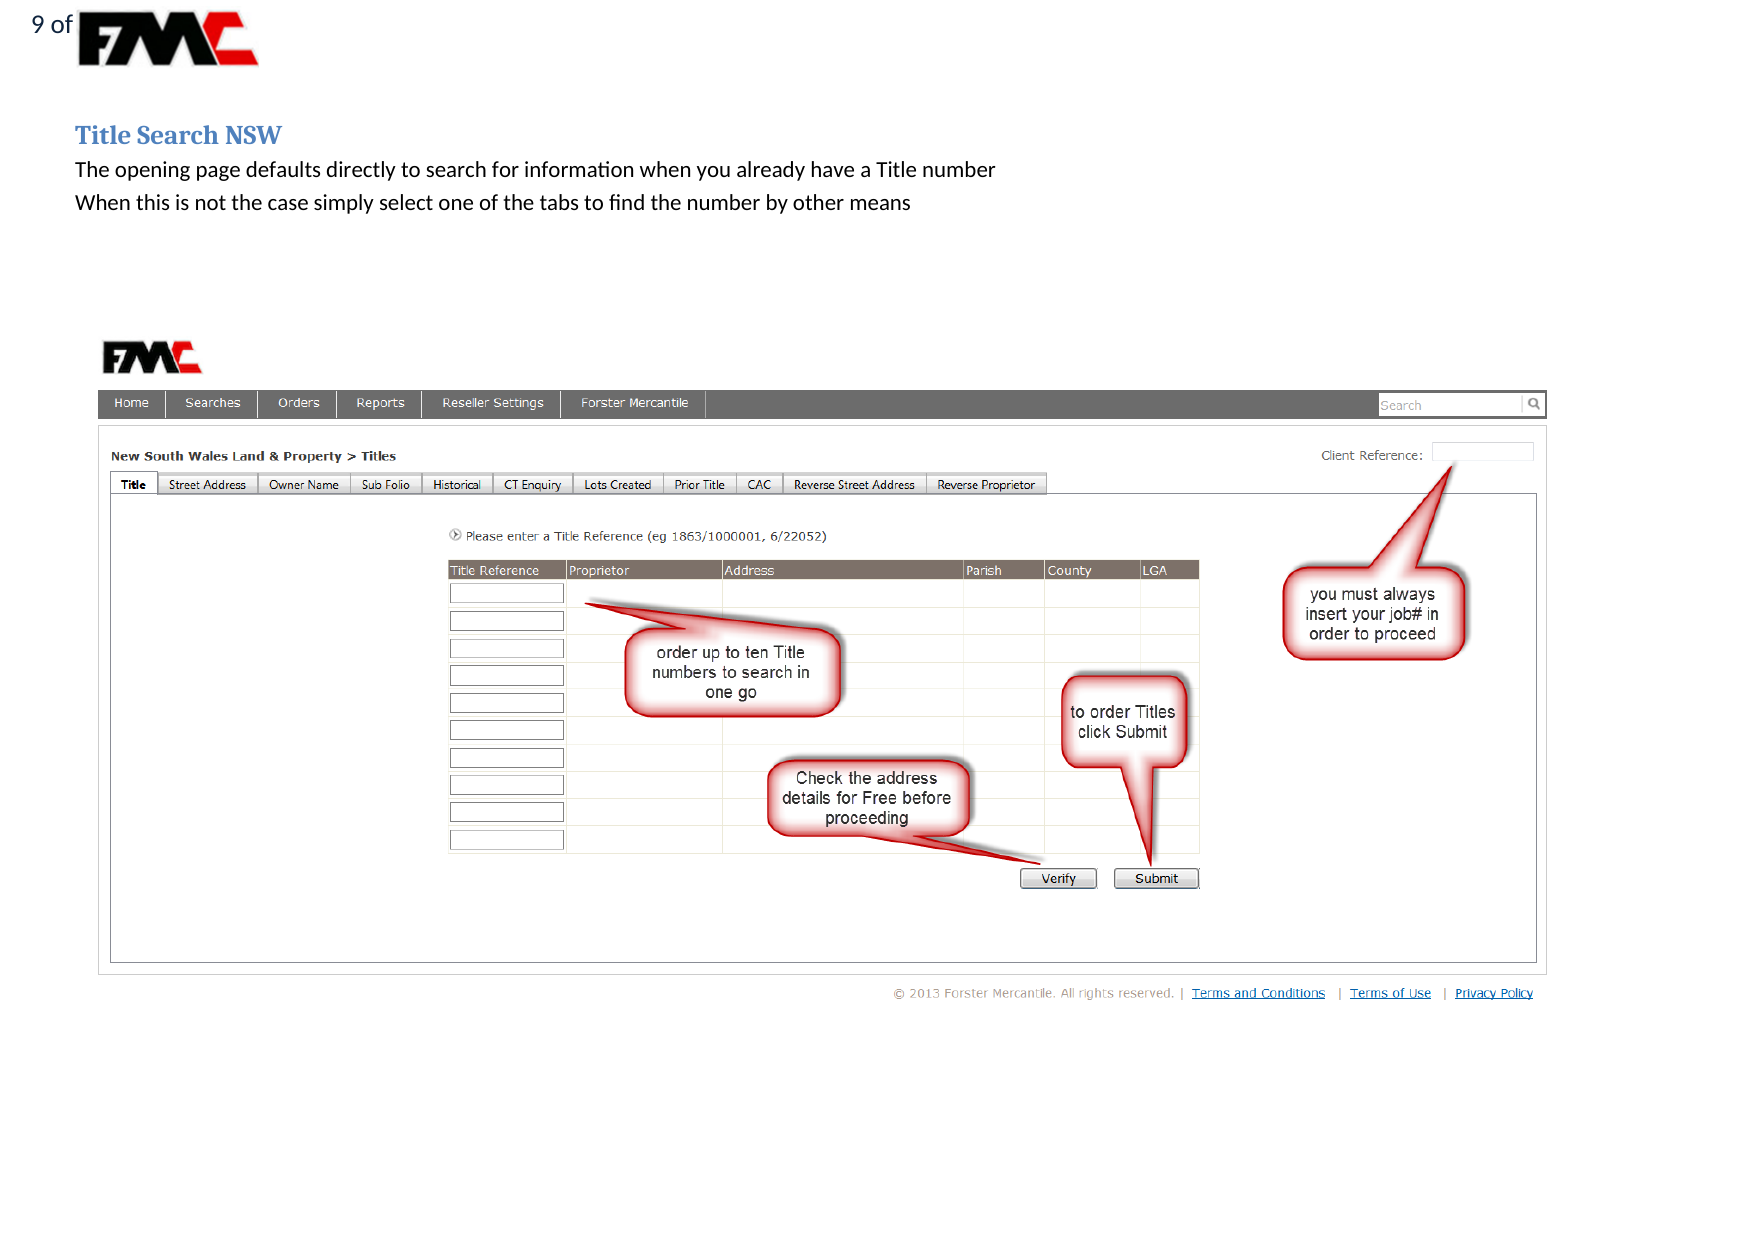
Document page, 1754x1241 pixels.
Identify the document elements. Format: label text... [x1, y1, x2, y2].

text The opening page defaults directly to search for information when you already have a Title number [75, 156, 1679, 183]
picture [75, 326, 1579, 1033]
subtitle Title Search NSW [75, 120, 1679, 151]
picture [75, 6, 259, 71]
text When this is not the case simply select one of the tabs to find the number by other means [75, 188, 1679, 216]
